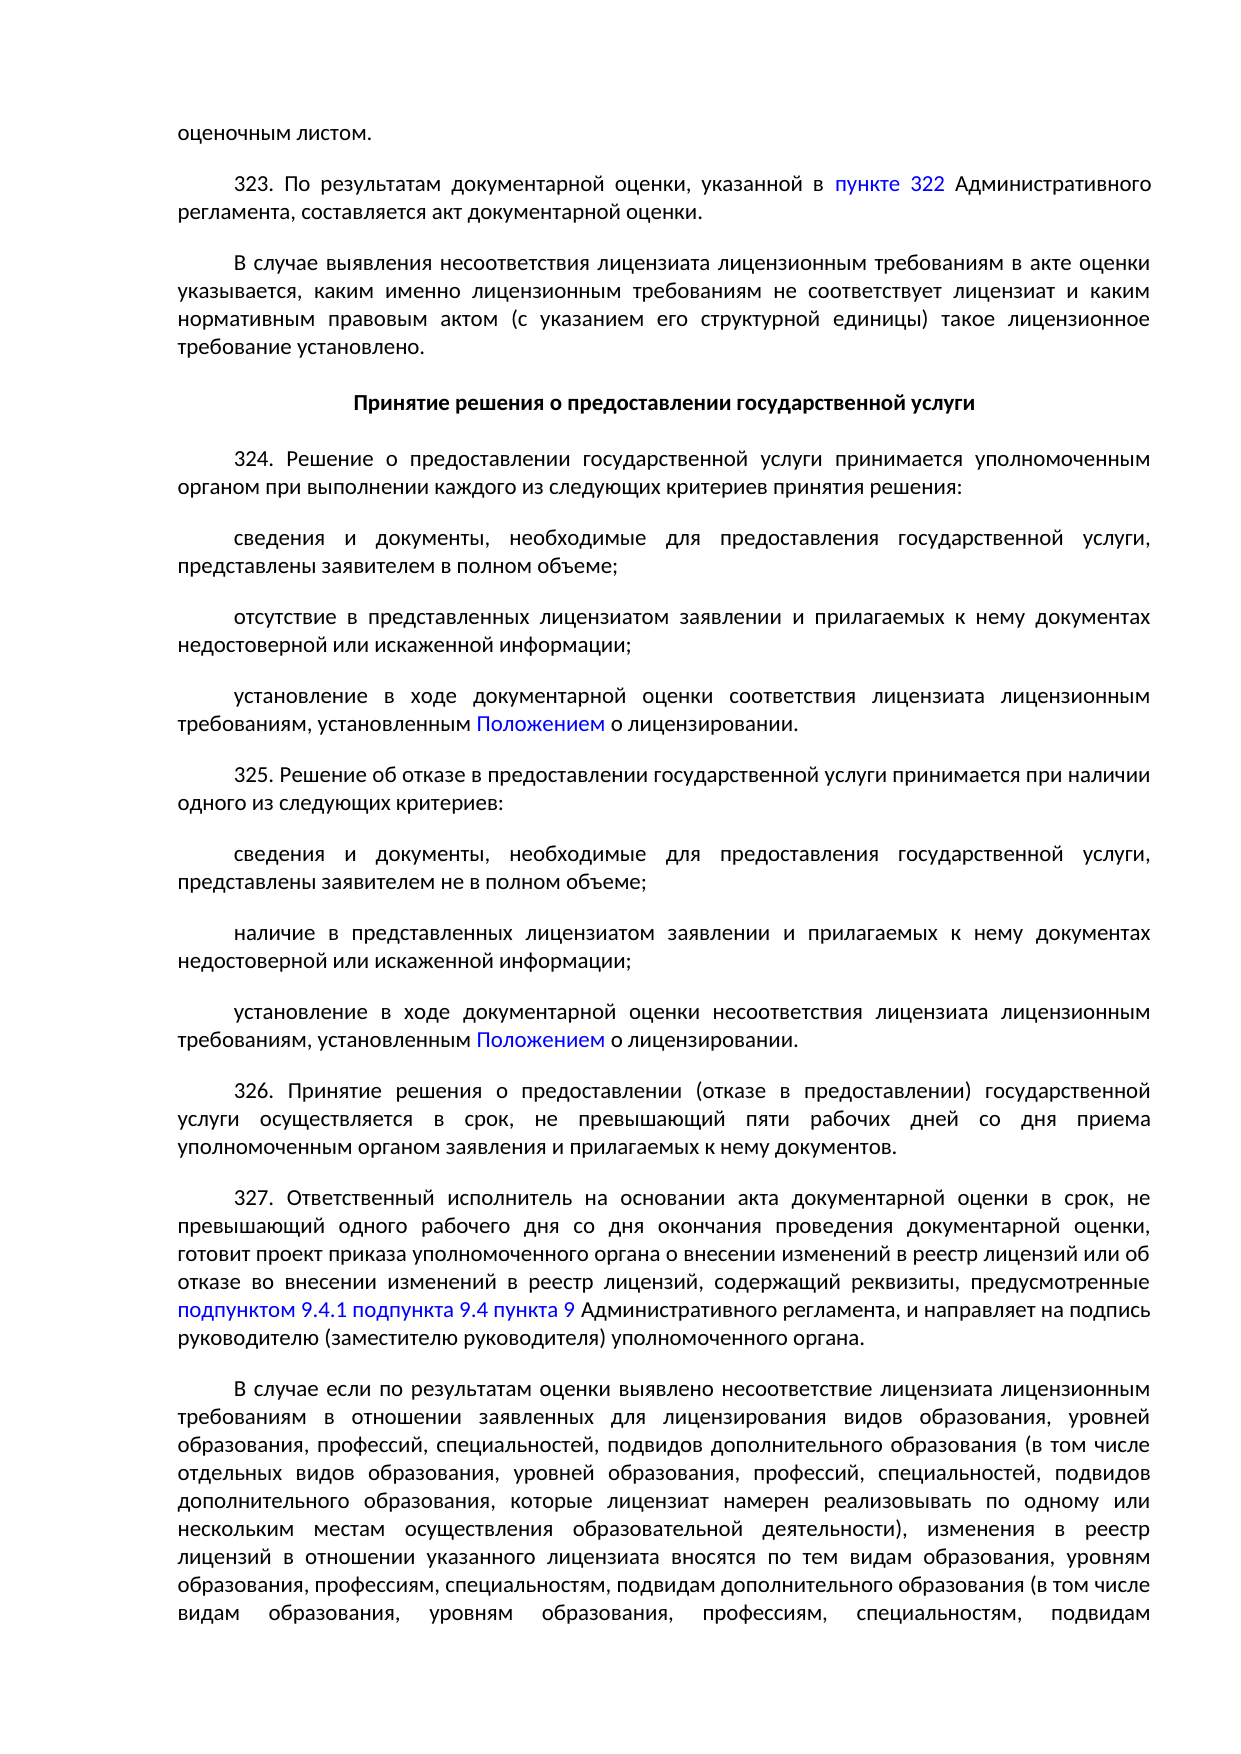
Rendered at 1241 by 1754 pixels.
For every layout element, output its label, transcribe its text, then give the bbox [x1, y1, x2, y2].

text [177, 118, 1152, 146]
text сведения и документы, необходимые для предоставления государственной услуги, представлены заявителем не в полном объеме; [177, 839, 1152, 895]
text 327. Ответственный исполнитель на основании акта документарной оценки в срок, не превышающий одного рабочего дня со дня окончания проведения документарной оценки, готовит проект приказа уполномоченного органа о внесении изменений в реестр лицензий или об отказе во внесении изменений в реестр лицензий, содержащий реквизиты, предусмотренные подпунктом 9.4.1 подпункта 9.4 пункта 9 Административного регламента, и направляет на подпись руководителю (заместителю руководителя) уполномоченного органа. [177, 1183, 1152, 1351]
title Принятие решения о предоставлении государственной услуги [177, 388, 1152, 416]
text установление в ходе документарной оценки несоответствия лицензиата лицензионным требованиям, установленным Положением о лицензировании. [177, 997, 1152, 1053]
text отсутствие в представленных лицензиатом заявлении и прилагаемых к нему документах недостоверной или искаженной информации; [177, 602, 1152, 658]
text В случае выявления несоответствия лицензиата лицензионным требованиям в акте оценки указывается, каким именно лицензионным требованиям не соответствует лицензиат и каким нормативным правовым актом (с указанием его структурной единицы) такое лицензионное требование установлено. [177, 248, 1152, 360]
text 323. По результатам документарной оценки, указанной в пункте 322 Административного регламента, составляется акт документарной оценки. [177, 169, 1152, 225]
text установление в ходе документарной оценки соответствия лицензиата лицензионным требованиям, установленным Положением о лицензировании. [177, 681, 1152, 737]
text 325. Решение об отказе в предоставлении государственной услуги принимается при наличии одного из следующих критериев: [177, 760, 1152, 816]
text сведения и документы, необходимые для предоставления государственной услуги, представлены заявителем в полном объеме; [177, 523, 1152, 579]
text 326. Принятие решения о предоставлении (отказе в предоставлении) государственной услуги осуществляется в срок, не превышающий пяти рабочих дней со дня приема уполномоченным органом заявления и прилагаемых к нему документов. [177, 1076, 1152, 1160]
text наличие в представленных лицензиатом заявлении и прилагаемых к нему документах недостоверной или искаженной информации; [177, 918, 1152, 974]
text 324. Решение о предоставлении государственной услуги принимается уполномоченным органом при выполнении каждого из следующих критериев принятия решения: [177, 444, 1152, 500]
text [177, 1374, 1152, 1626]
